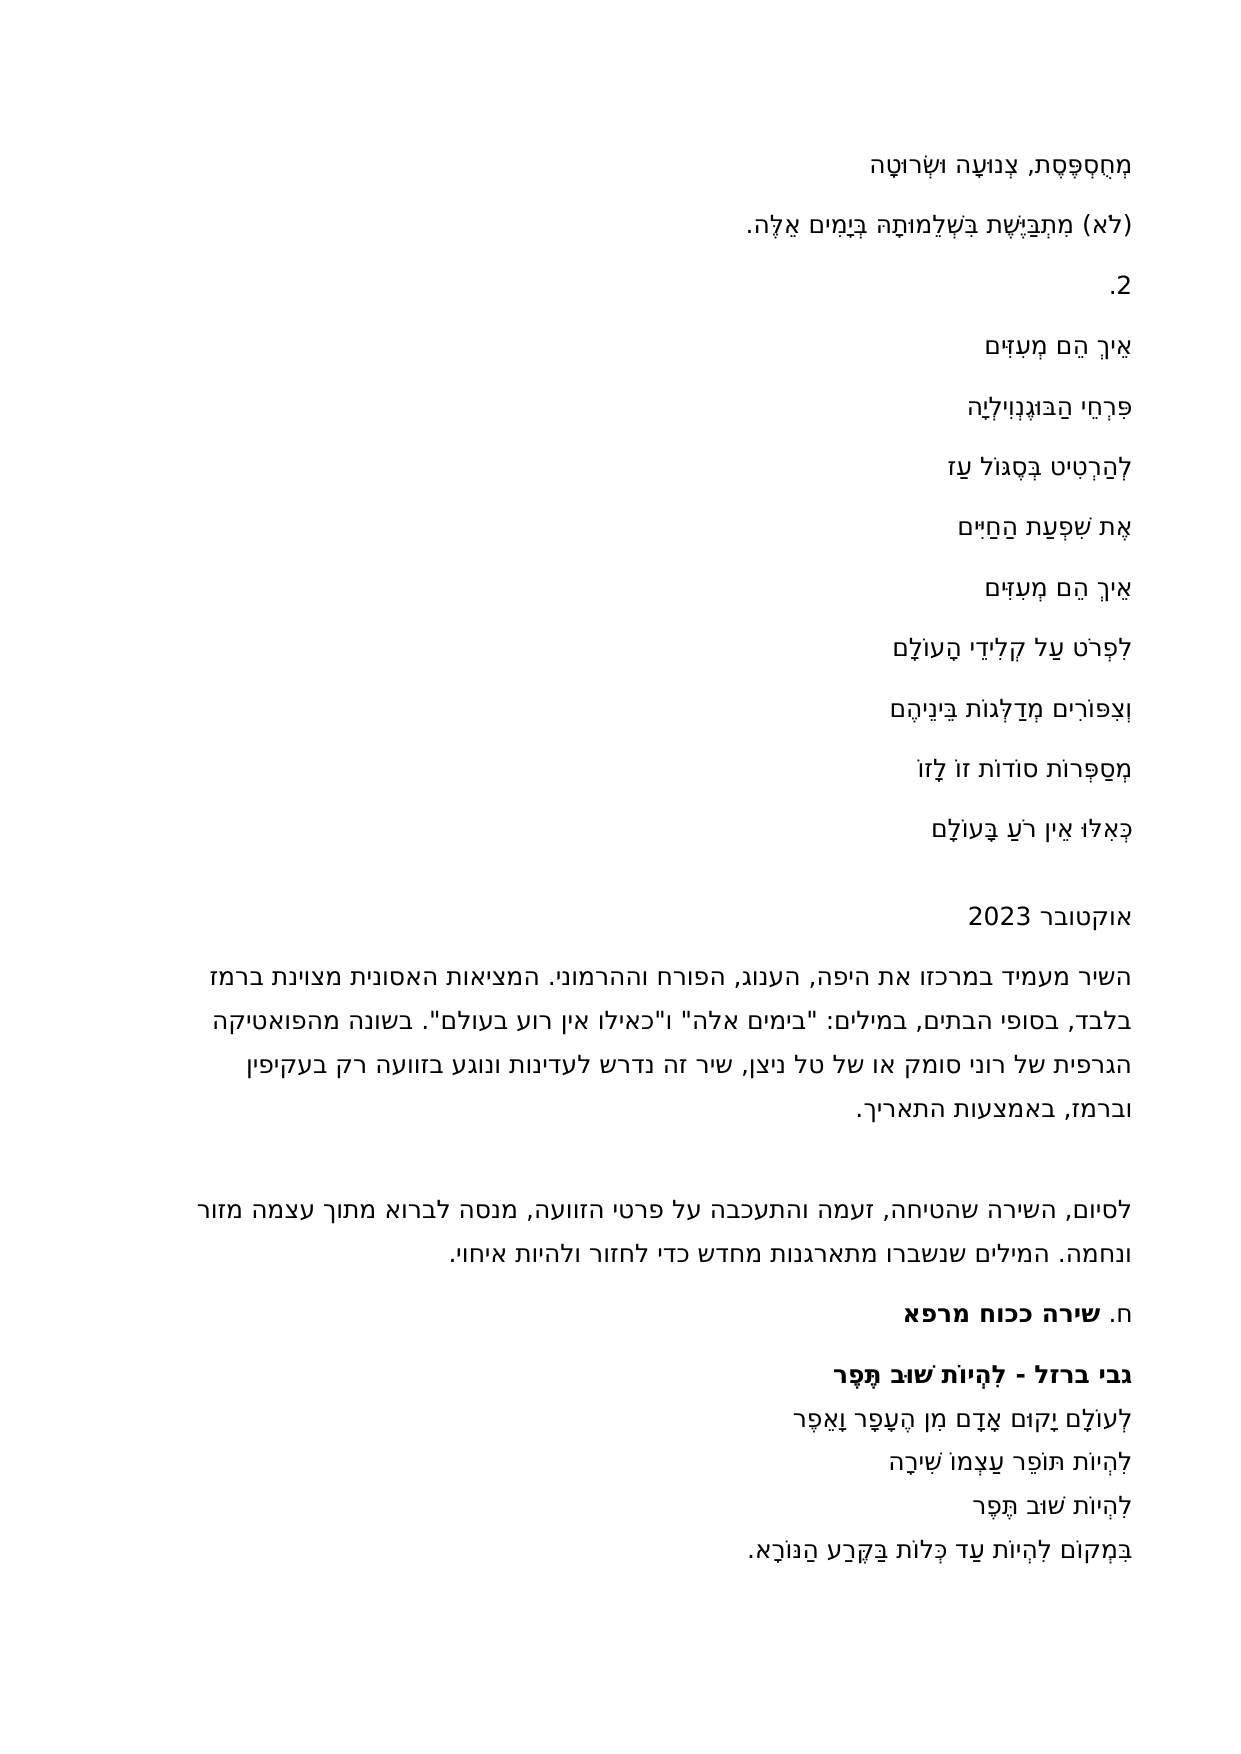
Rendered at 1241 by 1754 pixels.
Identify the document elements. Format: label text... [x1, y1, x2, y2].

text וְצִפּוֹרִים מְדַלְּגוֹת בֵּינֵיהֶם [187, 694, 1132, 723]
text כְּאִלּוּ אֵין רֹעַ בָּעוֹלָם אוקטובר 2023 [187, 814, 1132, 931]
text (לֹא) מִתְבַּיֶּשֶׁת בִּשְׁלֵמוּתָהּ בְּיָמִים אֵלֶּה. [187, 210, 1132, 239]
text מְחֻסְפֶּסֶת, צְנוּעָה וּשְׂרוּטָה [187, 150, 1132, 179]
text אֵיךְ הֵם מְעִזִּים [187, 331, 1132, 360]
text 2. [187, 271, 1132, 300]
text אֶת שִׁפְעַת הַחַיִּים [187, 512, 1132, 542]
text פִּרְחֵי הַבּוּגֶנְוִילְיָה [187, 392, 1132, 421]
text לִפְרֹט עַל קְלִידֵי הָעוֹלָם [187, 633, 1132, 662]
text מְסַפְּרוֹת סוֹדוֹת זוֹ לָזוֹ [187, 754, 1132, 783]
text השיר מעמיד במרכזו את היפה, הענוג, הפורח וההרמוני. המציאות האסונית מצוינת ברמז בלבד, בסופי הבתים, במילים: "בימים אלה" ו"כאילו אין רוע בעולם". בשונה מהפואטיקה הגרפית של רוני סומק או של טל ניצן, שיר זה נדרש לעדינות ונוגע בזוועה רק בעקיפין וברמז, באמצעות התאריך. [187, 962, 1132, 1165]
text גבי ברזל - לִהְיוֹת שׁוּב תֶּפֶר לְעוֹלָם יָקוּם אָדָם מִן הֶעָפָר וָאֵפֶר לִהְיוֹת תּוֹפֵר עַצְמוֹ שִׁירָה לִהְיוֹת שׁוּב תֶּפֶר בִּמְקוֹם לִהְיוֹת עַד כְּלוֹת בַּקֶּרַע הַנּוֹרָא. [187, 1360, 1132, 1564]
text לְהַרְטִיט בְּסֶגּוֹל עַז [187, 452, 1132, 481]
text אֵיךְ הֵם מְעִזִּים [187, 573, 1132, 602]
text ח. שירה ככוח מרפא [187, 1300, 1132, 1329]
text לסיום, השירה שהטיחה, זעמה והתעכבה על פרטי הזוועה, מנסה לברוא מתוך עצמה מזור ונחמה. המילים שנשברו מתארגנות מחדש כדי לחזור ולהיות איחוי. [187, 1196, 1132, 1268]
